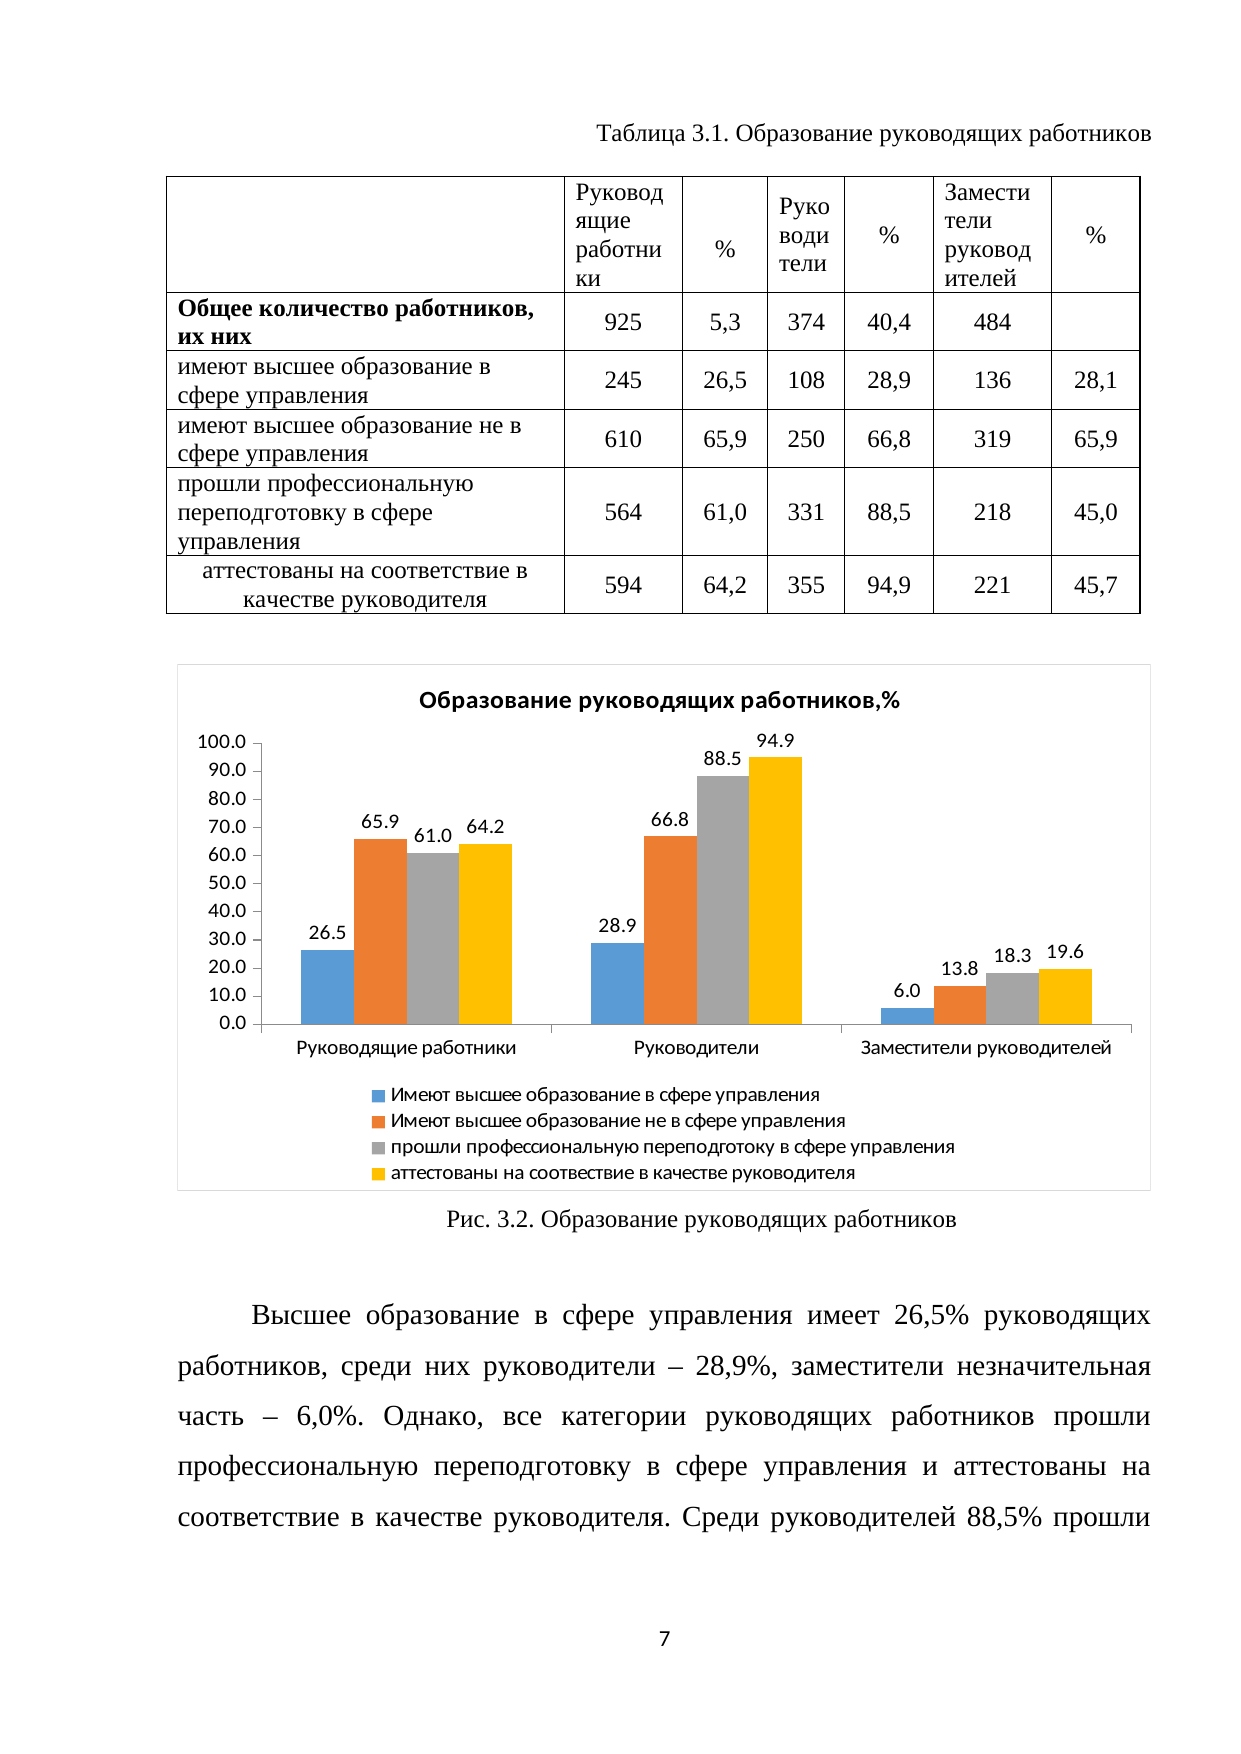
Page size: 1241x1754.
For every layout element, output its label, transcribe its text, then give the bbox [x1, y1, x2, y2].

table_cell 136 [934, 351, 1051, 409]
table_cell 5,3 [683, 293, 767, 350]
table_cell 94,9 [845, 556, 933, 613]
table_cell 108 [768, 351, 844, 409]
table_cell [1052, 293, 1139, 350]
table_cell 28,1 [1052, 351, 1139, 409]
table_cell 28,9 [845, 351, 933, 409]
table_cell 66,8 [845, 410, 933, 467]
table_header [167, 177, 564, 292]
table_header Руководители [768, 177, 844, 292]
table_header Руководящие работники [565, 177, 682, 292]
table_header Заместители руководителей [934, 177, 1051, 292]
table_cell 925 [565, 293, 682, 350]
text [177, 1297, 1152, 1532]
table_cell 45,7 [1052, 556, 1139, 613]
table_header % [1052, 177, 1139, 292]
table_cell 610 [565, 410, 682, 467]
table_cell Общее количество работников, их них [167, 293, 564, 350]
table_cell 319 [934, 410, 1051, 467]
table_cell 218 [934, 468, 1051, 554]
table_cell 61,0 [683, 468, 767, 554]
table_cell 88,5 [845, 468, 933, 554]
table_cell прошли профессиональную переподготовку в сфере управления [167, 468, 564, 554]
table_cell 374 [768, 293, 844, 350]
table_cell 65,9 [1052, 410, 1139, 467]
table_cell 221 [934, 556, 1051, 613]
table_cell 40,4 [845, 293, 933, 350]
table_cell 484 [934, 293, 1051, 350]
table_cell 45,0 [1052, 468, 1139, 554]
table_cell 594 [565, 556, 682, 613]
table_cell 250 [768, 410, 844, 467]
table_cell 64,2 [683, 556, 767, 613]
table_cell 26,5 [683, 351, 767, 409]
table_cell имеют высшее образование не в сфере управления [167, 410, 564, 467]
table_header % [683, 177, 767, 292]
text Рис. 3.2. Образование руководящих работников [177, 1204, 1152, 1233]
table_cell 355 [768, 556, 844, 613]
table_cell 65,9 [683, 410, 767, 467]
table_header % [845, 177, 933, 292]
table_cell 245 [565, 351, 682, 409]
table_cell имеют высшее образование в сфере управления [167, 351, 564, 409]
list Таблица 3.1. Образование руководящих работников [177, 118, 1152, 147]
table_cell 331 [768, 468, 844, 554]
table_cell 564 [565, 468, 682, 554]
table_cell аттестованы на соответствие в качестве руководителя [167, 556, 564, 613]
